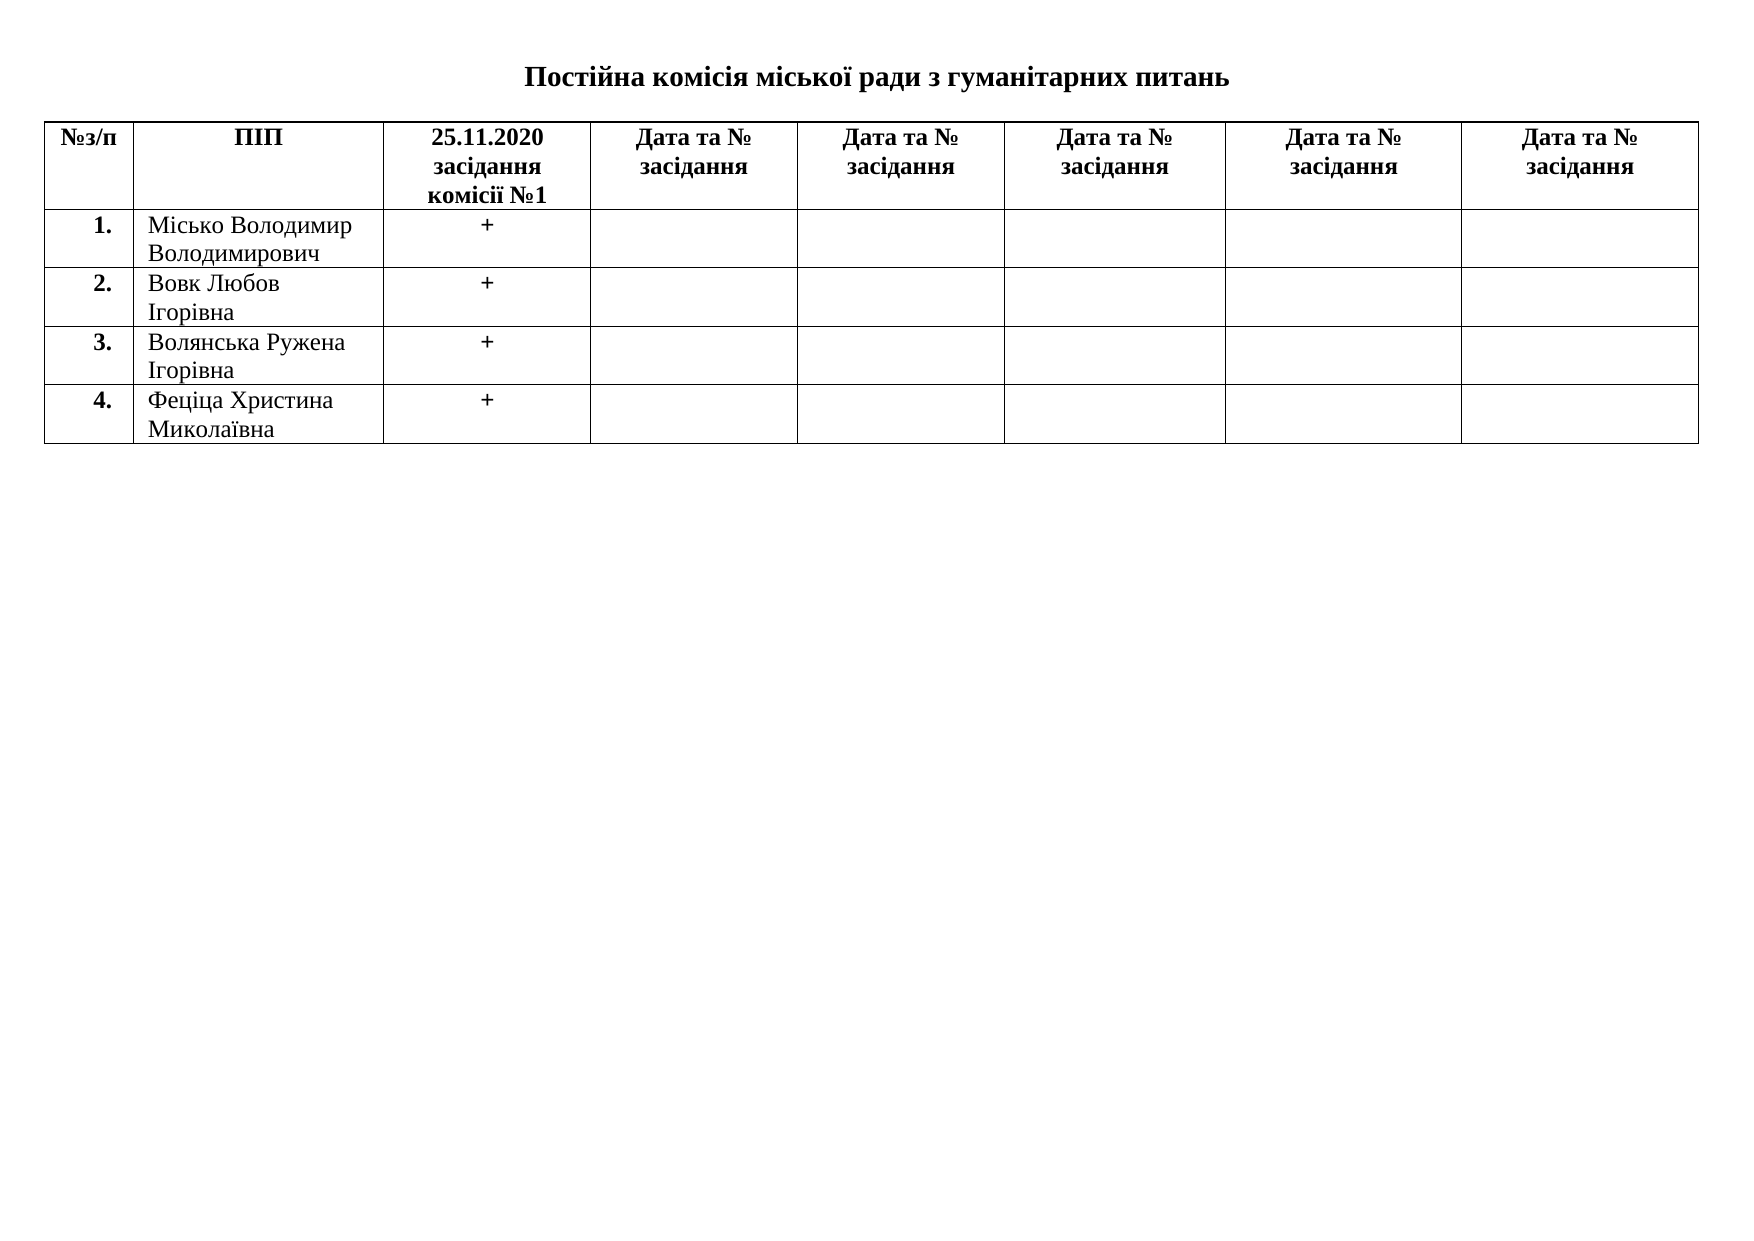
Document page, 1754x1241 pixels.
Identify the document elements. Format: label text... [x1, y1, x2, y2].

table_cell + [384, 385, 590, 443]
table_header Дата та № засідання [1462, 123, 1698, 209]
table_cell [45, 268, 133, 326]
table_cell [1226, 327, 1461, 384]
table_header Дата та № засідання [1226, 123, 1461, 209]
table_cell [1462, 385, 1698, 443]
table_cell [1462, 210, 1698, 267]
table_cell Вовк Любов Ігорівна [134, 268, 383, 326]
table_cell [45, 327, 133, 384]
table_cell [591, 210, 797, 267]
table_cell Волянська Ружена Ігорівна [134, 327, 383, 384]
table_cell [1226, 210, 1461, 267]
table_cell [1226, 385, 1461, 443]
table_cell [798, 385, 1004, 443]
table_header Дата та № засідання [591, 123, 797, 209]
table_cell + [384, 210, 590, 267]
table_cell [1005, 268, 1225, 326]
text Постійна комісія міської ради з гуманітарних питань [89, 59, 1665, 93]
table_cell [591, 385, 797, 443]
table_cell [45, 385, 133, 443]
table_header 25.11.2020 засідання комісії №1 [384, 123, 590, 209]
table_cell [1462, 268, 1698, 326]
table_header ПІП [134, 123, 383, 209]
table_cell [591, 327, 797, 384]
table_header №з/п [45, 123, 133, 209]
table_header Дата та № засідання [1005, 123, 1225, 209]
table_cell + [384, 268, 590, 326]
table_cell [798, 327, 1004, 384]
table_cell [798, 268, 1004, 326]
table_cell [1462, 327, 1698, 384]
table_cell [1005, 327, 1225, 384]
table_cell [1005, 385, 1225, 443]
table_cell Місько Володимир Володимирович [134, 210, 383, 267]
table_cell + [384, 327, 590, 384]
table_header Дата та № засідання [798, 123, 1004, 209]
table_cell [1226, 268, 1461, 326]
table_cell [45, 210, 133, 267]
table_cell [1005, 210, 1225, 267]
table_cell [591, 268, 797, 326]
table_cell Феціца Христина Миколаївна [134, 385, 383, 443]
table_cell [798, 210, 1004, 267]
